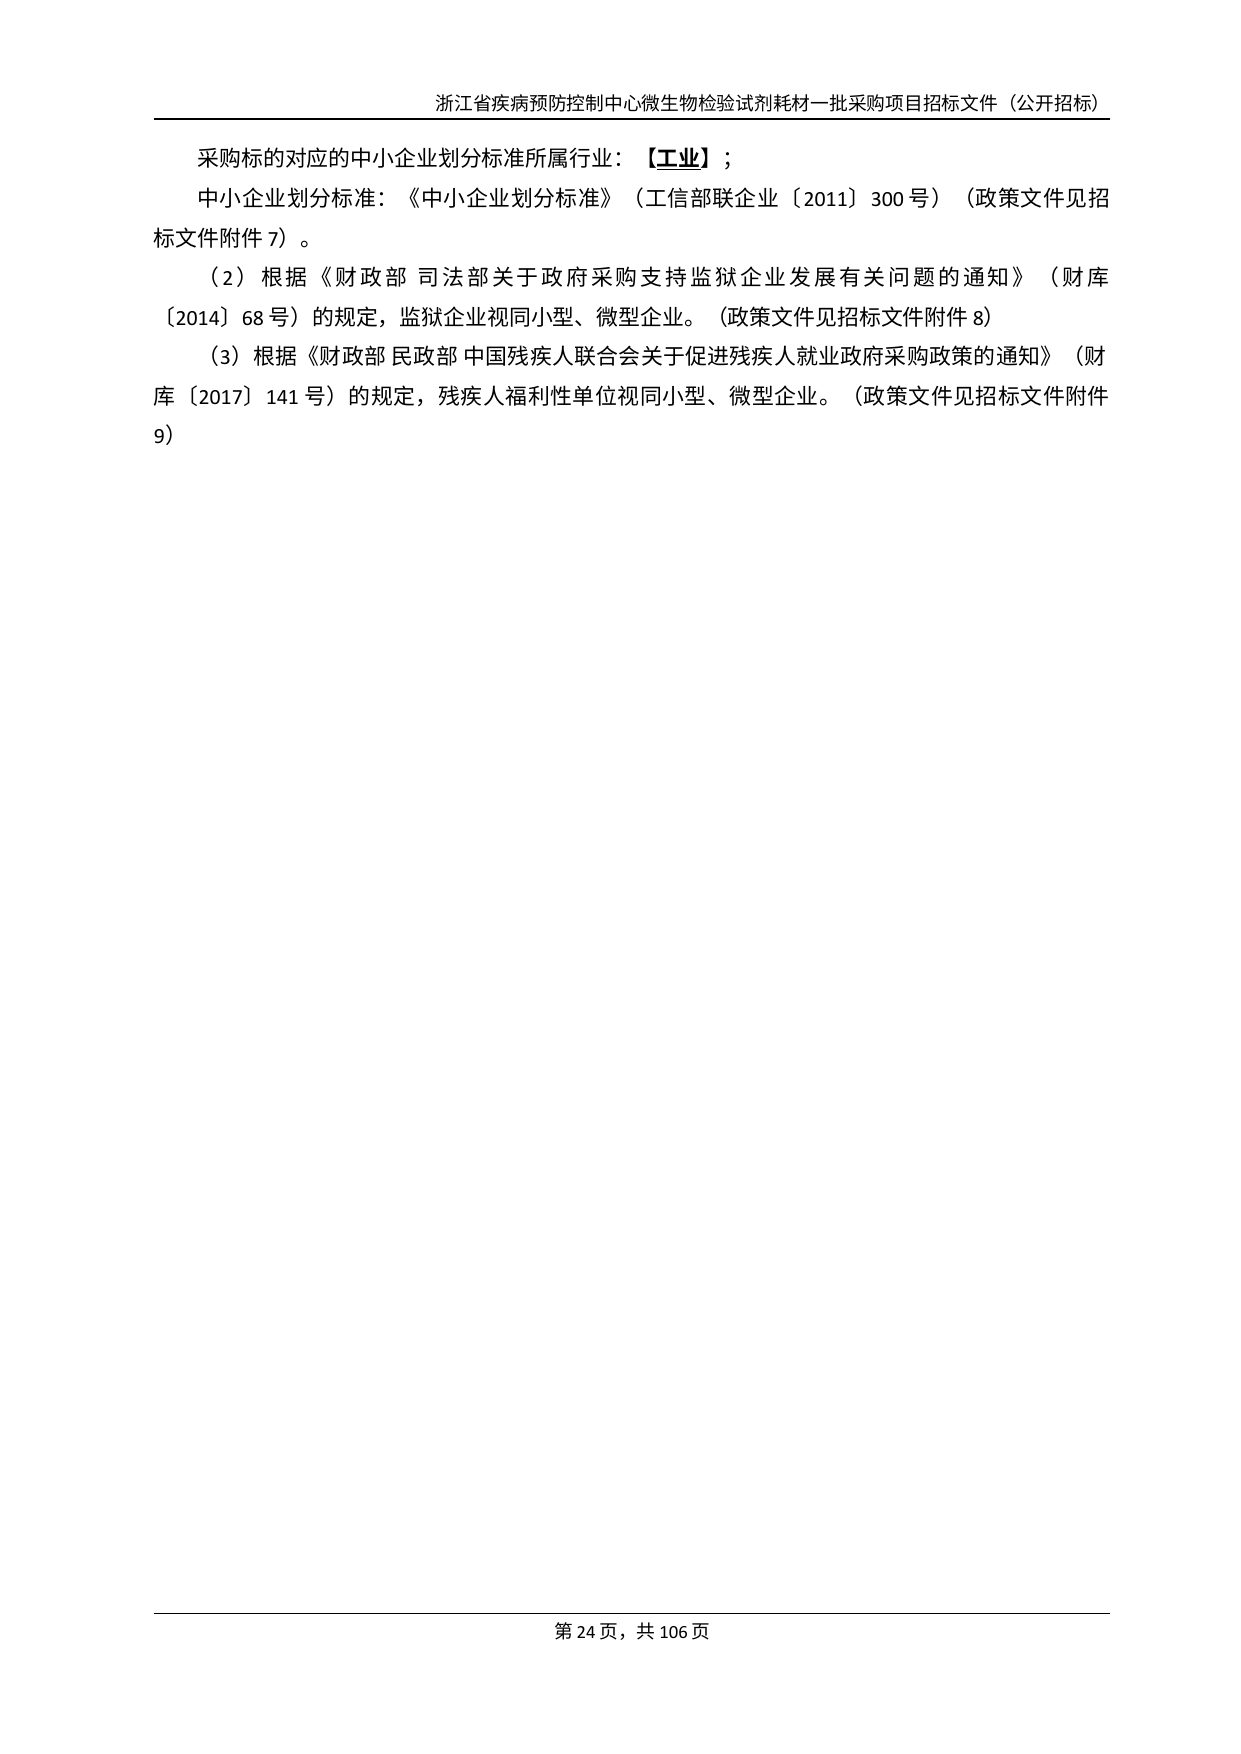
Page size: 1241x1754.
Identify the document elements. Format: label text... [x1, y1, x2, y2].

text 采购标的对应的中小企业划分标准所属行业：【工业】； [153, 141, 1110, 173]
text （2）根据《财政部 司法部关于政府采购支持监狱企业发展有关问题的通知》（财库〔2014〕68号）的规定，监狱企业视同小型、微型企业。（政策文件见招标文件附件8） [153, 260, 1110, 331]
text 中小企业划分标准：《中小企业划分标准》（工信部联企业〔2011〕300号）（政策文件见招标文件附件7）。 [153, 181, 1110, 252]
text （3）根据《财政部 民政部 中国残疾人联合会关于促进残疾人就业政府采购政策的通知》（财库〔2017〕141号）的规定，残疾人福利性单位视同小型、微型企业。（政策文件见招标文件附件9） [153, 339, 1110, 450]
